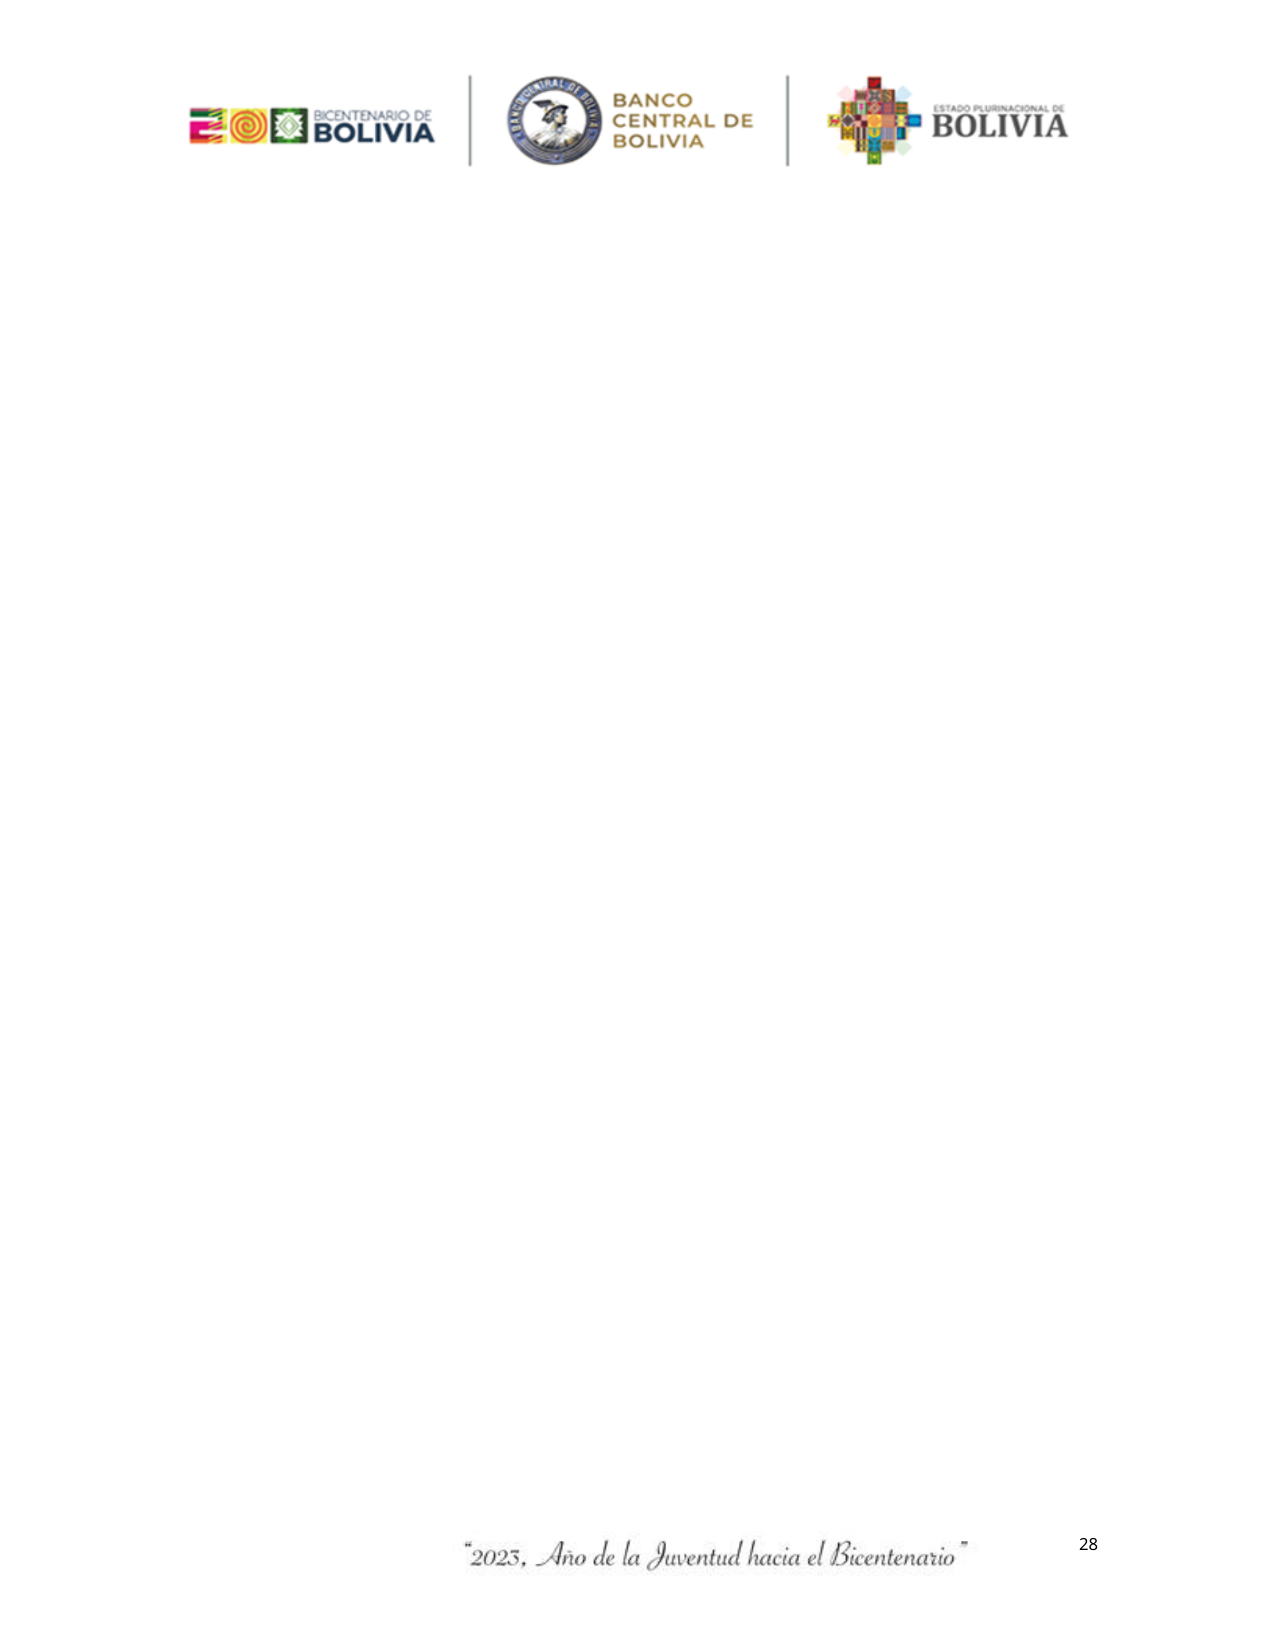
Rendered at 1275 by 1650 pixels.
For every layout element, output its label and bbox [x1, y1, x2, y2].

picture [171, 25, 1092, 169]
picture [447, 1531, 982, 1590]
